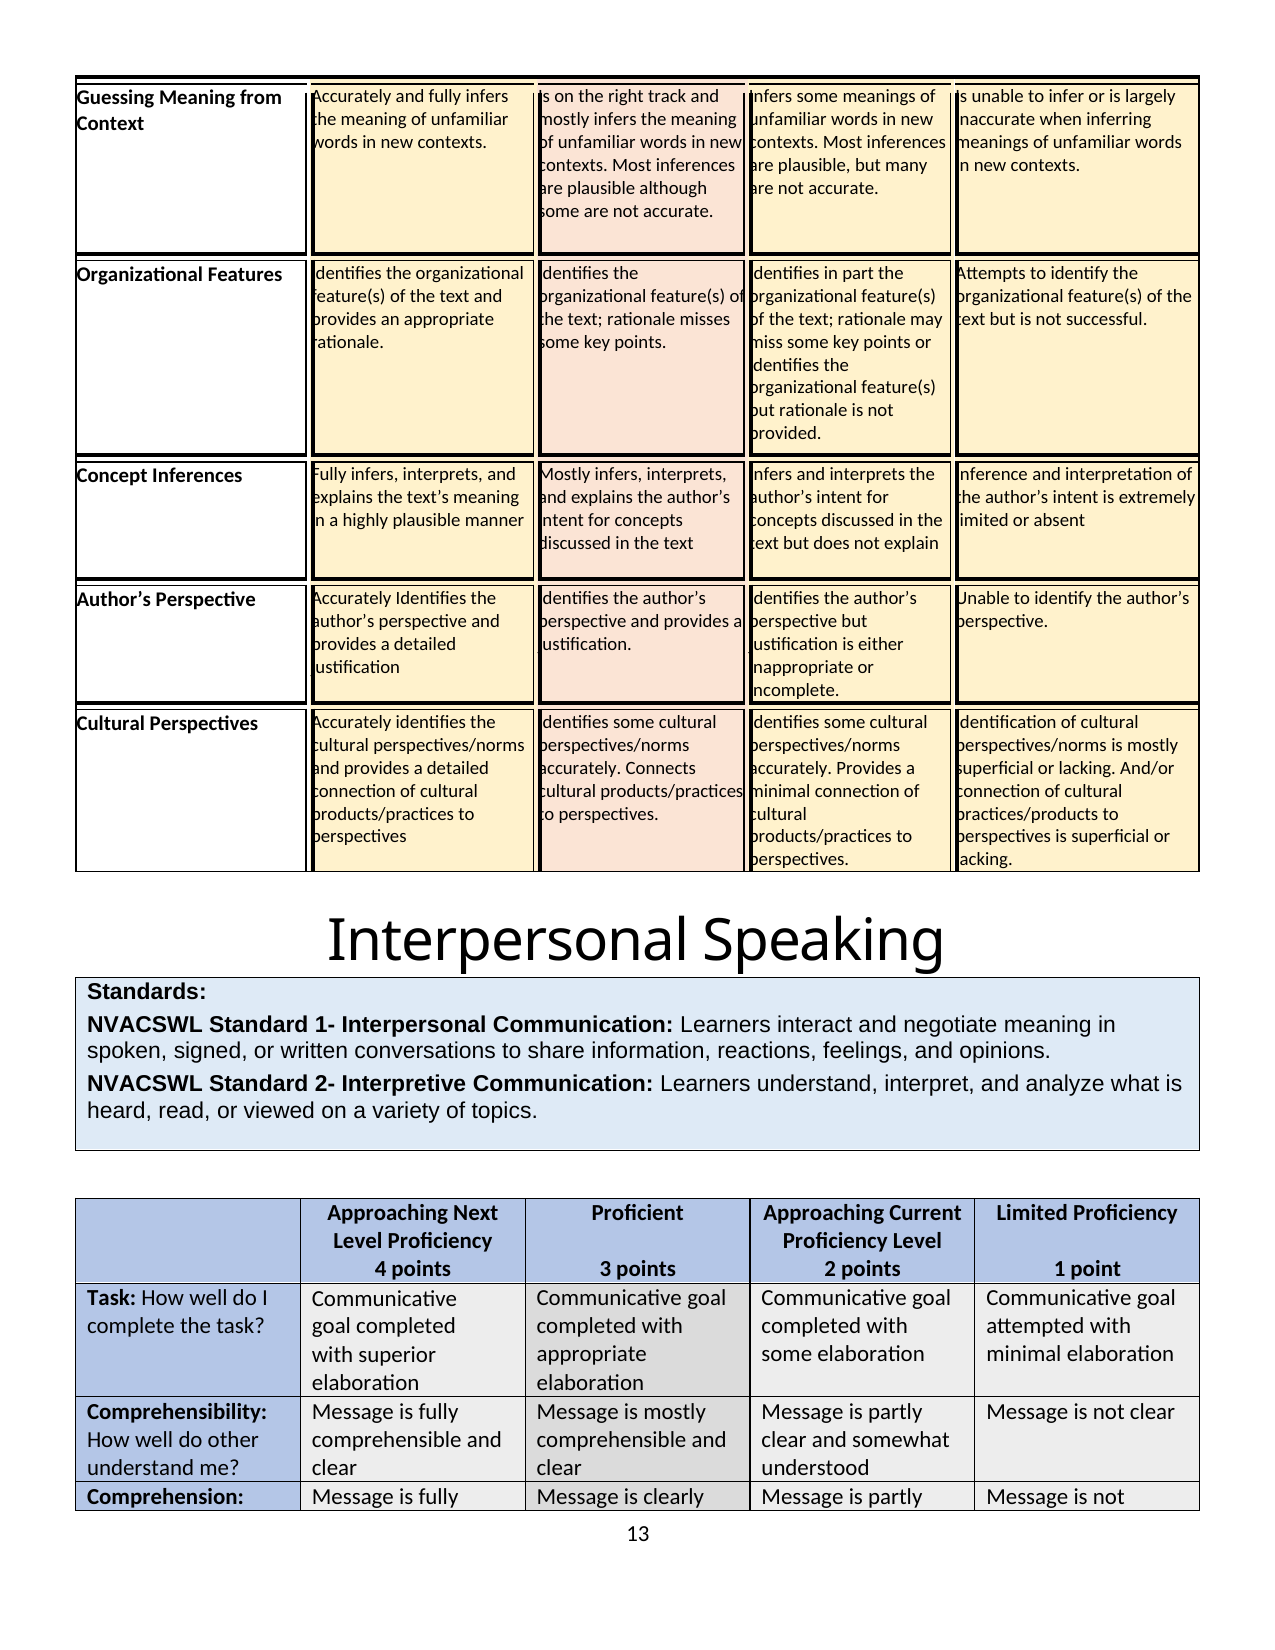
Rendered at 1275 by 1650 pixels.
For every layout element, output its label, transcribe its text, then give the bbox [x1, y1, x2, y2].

table_cell Comprehensibility: How well do other understand me? [76, 1397, 300, 1481]
table_cell Identifies the organizational feature(s) of the text; rationale misses some key points. [537, 252, 748, 453]
table_cell Accurately identifies the cultural perspectives/norms and provides a detailed connection of cultural products/practices to perspectives [310, 701, 537, 871]
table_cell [76, 1482, 300, 1510]
table_cell Unable to identify the author’s perspective. [959, 586, 1198, 701]
table_cell Accurately Identifies the author’s perspective and provides a detailed justification [310, 577, 537, 701]
table_cell Message is mostly comprehensible and clear [526, 1397, 749, 1481]
table_cell Accurately and fully infers the meaning of unfamiliar words in new contexts. [310, 79, 537, 252]
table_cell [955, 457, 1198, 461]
table_cell Message is fully comprehensible and clear [301, 1397, 525, 1481]
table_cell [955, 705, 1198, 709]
table_cell Communicative goal completed with appropriate elaboration [526, 1284, 749, 1396]
table_cell Identifies the organizational feature(s) of the text and provides an appropriate rationale. [310, 252, 537, 453]
table_header Proficient 3 points [526, 1199, 749, 1282]
table_cell Mostly infers, interprets, and explains the author’s intent for concepts discussed in the text [537, 453, 748, 577]
table_cell Identifies some cultural perspectives/norms accurately. Provides a minimal connection of cultural products/practices to perspectives. [748, 701, 954, 871]
table_cell Communicative goal completed with some elaboration [751, 1284, 974, 1396]
table_cell Cultural Perspectives [77, 701, 310, 871]
table_cell Task: How well do I complete the task? [76, 1284, 300, 1396]
table_cell Is on the right track and mostly infers the meaning of unfamiliar words in new contexts. Most inferences are plausible although some are not accurate. [537, 79, 748, 252]
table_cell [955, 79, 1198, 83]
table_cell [526, 1482, 749, 1510]
text Interpersonal Speaking [75, 897, 1200, 977]
table_cell Is unable to infer or is largely inaccurate when inferring meanings of unfamiliar words in new contexts. [955, 85, 1198, 252]
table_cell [975, 1482, 1199, 1510]
table_cell Identifies the author’s perspective but justification is either inappropriate or incomplete. [748, 577, 954, 701]
table_cell Inference and interpretation of the author’s intent is extremely limited or absent [959, 463, 1198, 577]
table_cell Communicative goal attempted with minimal elaboration [975, 1284, 1199, 1396]
table_header Approaching Next Level Proficiency 4 points [301, 1199, 525, 1282]
table_cell Identifies the author’s perspective and provides a justification. [537, 577, 748, 701]
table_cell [301, 1482, 525, 1510]
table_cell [751, 1482, 974, 1510]
table_cell Fully infers, interprets, and explains the text’s meaning in a highly plausible manner [310, 453, 537, 577]
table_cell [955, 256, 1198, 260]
table_cell Concept Inferences [77, 453, 310, 577]
table_cell Identifies some cultural perspectives/norms accurately. Connects cultural products/practices to perspectives. [537, 701, 748, 871]
table_cell Message is partly clear and somewhat understood [751, 1397, 974, 1481]
table_cell Communicative goal completed with superior elaboration [301, 1284, 525, 1396]
table_cell Identification of cultural perspectives/norms is mostly superficial or lacking. And/or connection of cultural practices/products to perspectives is superficial or lacking. [959, 710, 1198, 871]
table_cell Organizational Features [77, 252, 310, 453]
table_cell Guessing Meaning from Context [77, 79, 310, 252]
table_cell Infers some meanings of unfamiliar words in new contexts. Most inferences are plausible, but many are not accurate. [748, 79, 954, 252]
table_cell Identifies in part the organizational feature(s) of the text; rationale may miss some key points or identifies the organizational feature(s) but rationale is not provided. [748, 252, 954, 453]
table_cell Infers and interprets the author’s intent for concepts discussed in the text but does not explain [748, 453, 954, 577]
table_header Standards: NVACSWL Standard 1- Interpersonal Communication: Learners interact and negotiate meaning in spoken, signed, or written conversations to share information, reactions, feelings, and opinions. NVACSWL Standard 2- Interpretive Communication: Learners understand, interpret, and analyze what is heard, read, or viewed on a variety of topics. [76, 978, 1199, 1149]
table_cell Attempts to identify the organizational feature(s) of the text but is not successful. [959, 261, 1198, 453]
table_header Approaching Current Proficiency Level 2 points [751, 1199, 974, 1282]
table_cell Author’s Perspective [77, 577, 310, 701]
table_header [76, 1199, 300, 1282]
table_cell Message is not clear [975, 1397, 1199, 1481]
table_header Limited Proficiency 1 point [975, 1199, 1199, 1282]
